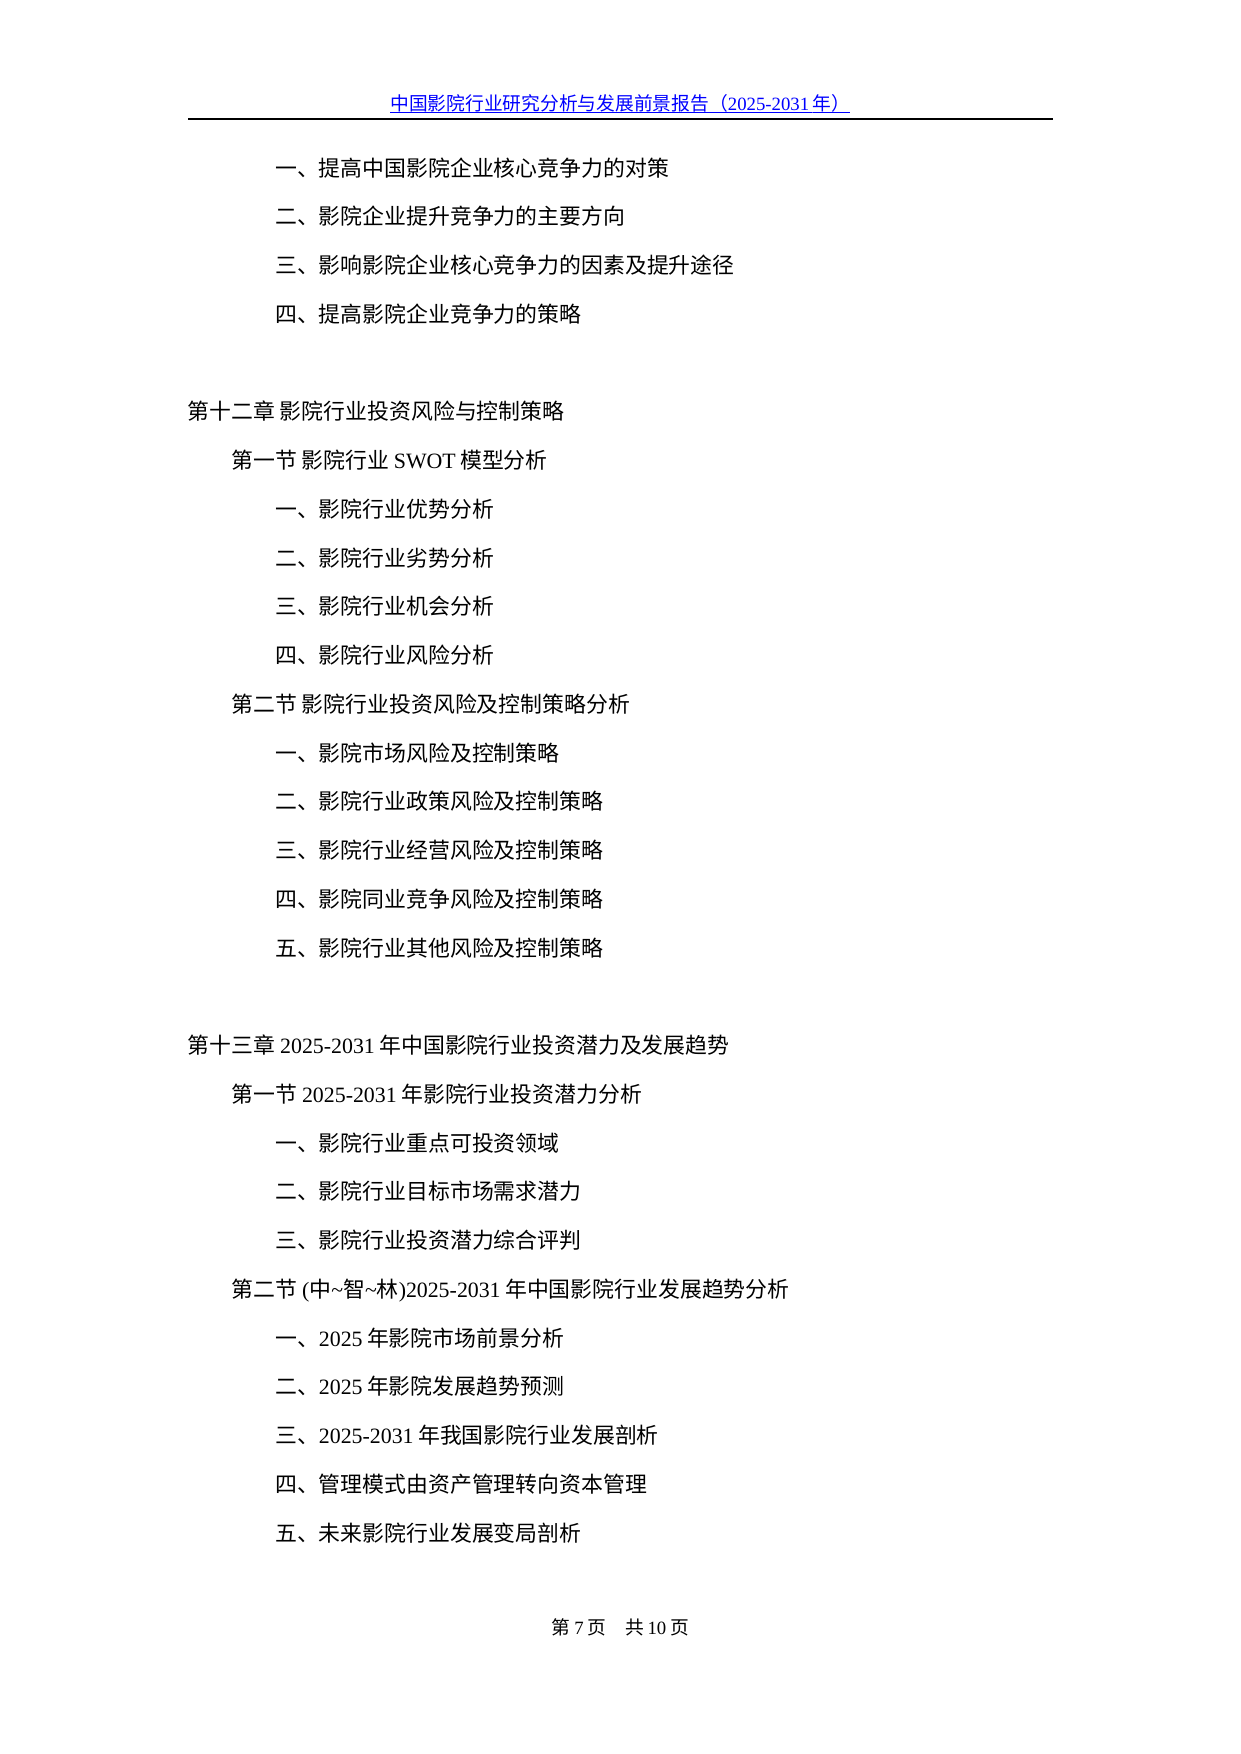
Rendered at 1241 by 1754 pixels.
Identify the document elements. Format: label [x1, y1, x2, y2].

text [187, 150, 1053, 1548]
